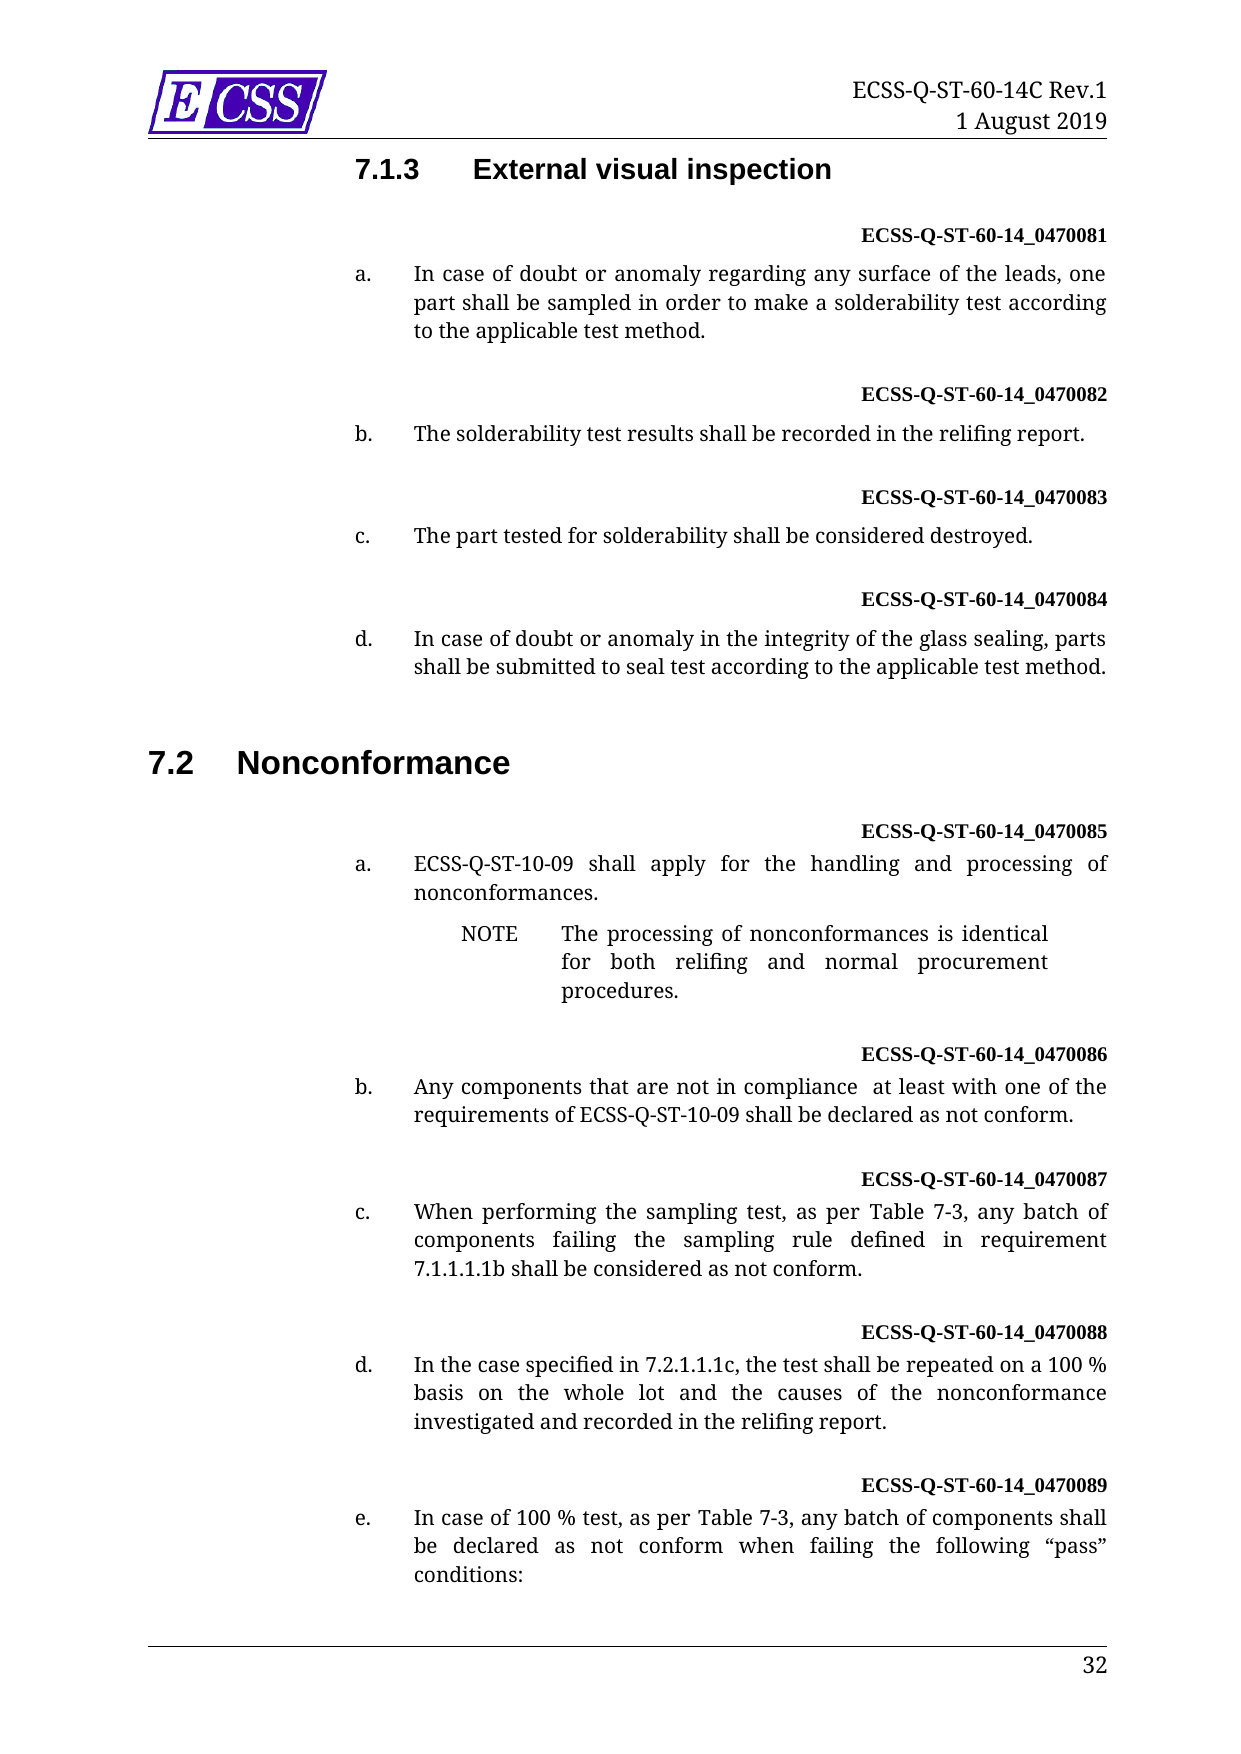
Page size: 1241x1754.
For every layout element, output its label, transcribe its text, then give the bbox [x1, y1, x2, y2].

picture [148, 70, 327, 134]
subtitle External visual inspection [354, 152, 1107, 186]
text In case of doubt or anomaly regarding any surface of the leads, one part shall be sampled in order to make a solderability test according to the applicable test method. [354, 259, 1107, 345]
text Any components that are not in compliance at least with one of the requirements of ECSS-Q-ST-10-09 shall be declared as not conform. [354, 1072, 1107, 1129]
subtitle Nonconformance [148, 743, 1107, 782]
text ECSS-Q-ST-60-14_0470085 [148, 819, 1107, 843]
text ECSS-Q-ST-10-09 shall apply for the handling and processing of nonconformances. [354, 849, 1107, 906]
list The part tested for solderability shall be considered destroyed. [354, 521, 1107, 550]
list In case of doubt or anomaly in the integrity of the glass sealing, parts shall be submitted to seal test according to the applicable test method. [354, 624, 1107, 681]
text ECSS-Q-ST-60-14_0470089 [148, 1473, 1107, 1497]
text ECSS-Q-ST-60-14_0470086 [148, 1042, 1107, 1066]
text ECSS-Q-ST-60-14_0470088 [148, 1319, 1107, 1344]
text ECSS-Q-ST-60-14_0470084 [148, 587, 1107, 611]
text ECSS-Q-ST-60-14_0470081 [148, 223, 1107, 247]
list The solderability test results shall be recorded in the relifing report. [354, 419, 1107, 447]
text ECSS-Q-ST-60-14_0470082 [148, 382, 1107, 406]
text The processing of nonconformances is identical for both relifing and normal procurement procedures. [461, 919, 1048, 1004]
text In the case specified in 7.2c, the test shall be repeated on a 100 % basis on the whole lot and the causes of the nonconformance investigated and recorded in the relifing report. [354, 1350, 1107, 1435]
text ECSS-Q-ST-60-14_0470083 [148, 485, 1107, 509]
text ECSS-Q-ST-60-14_0470087 [148, 1166, 1107, 1191]
